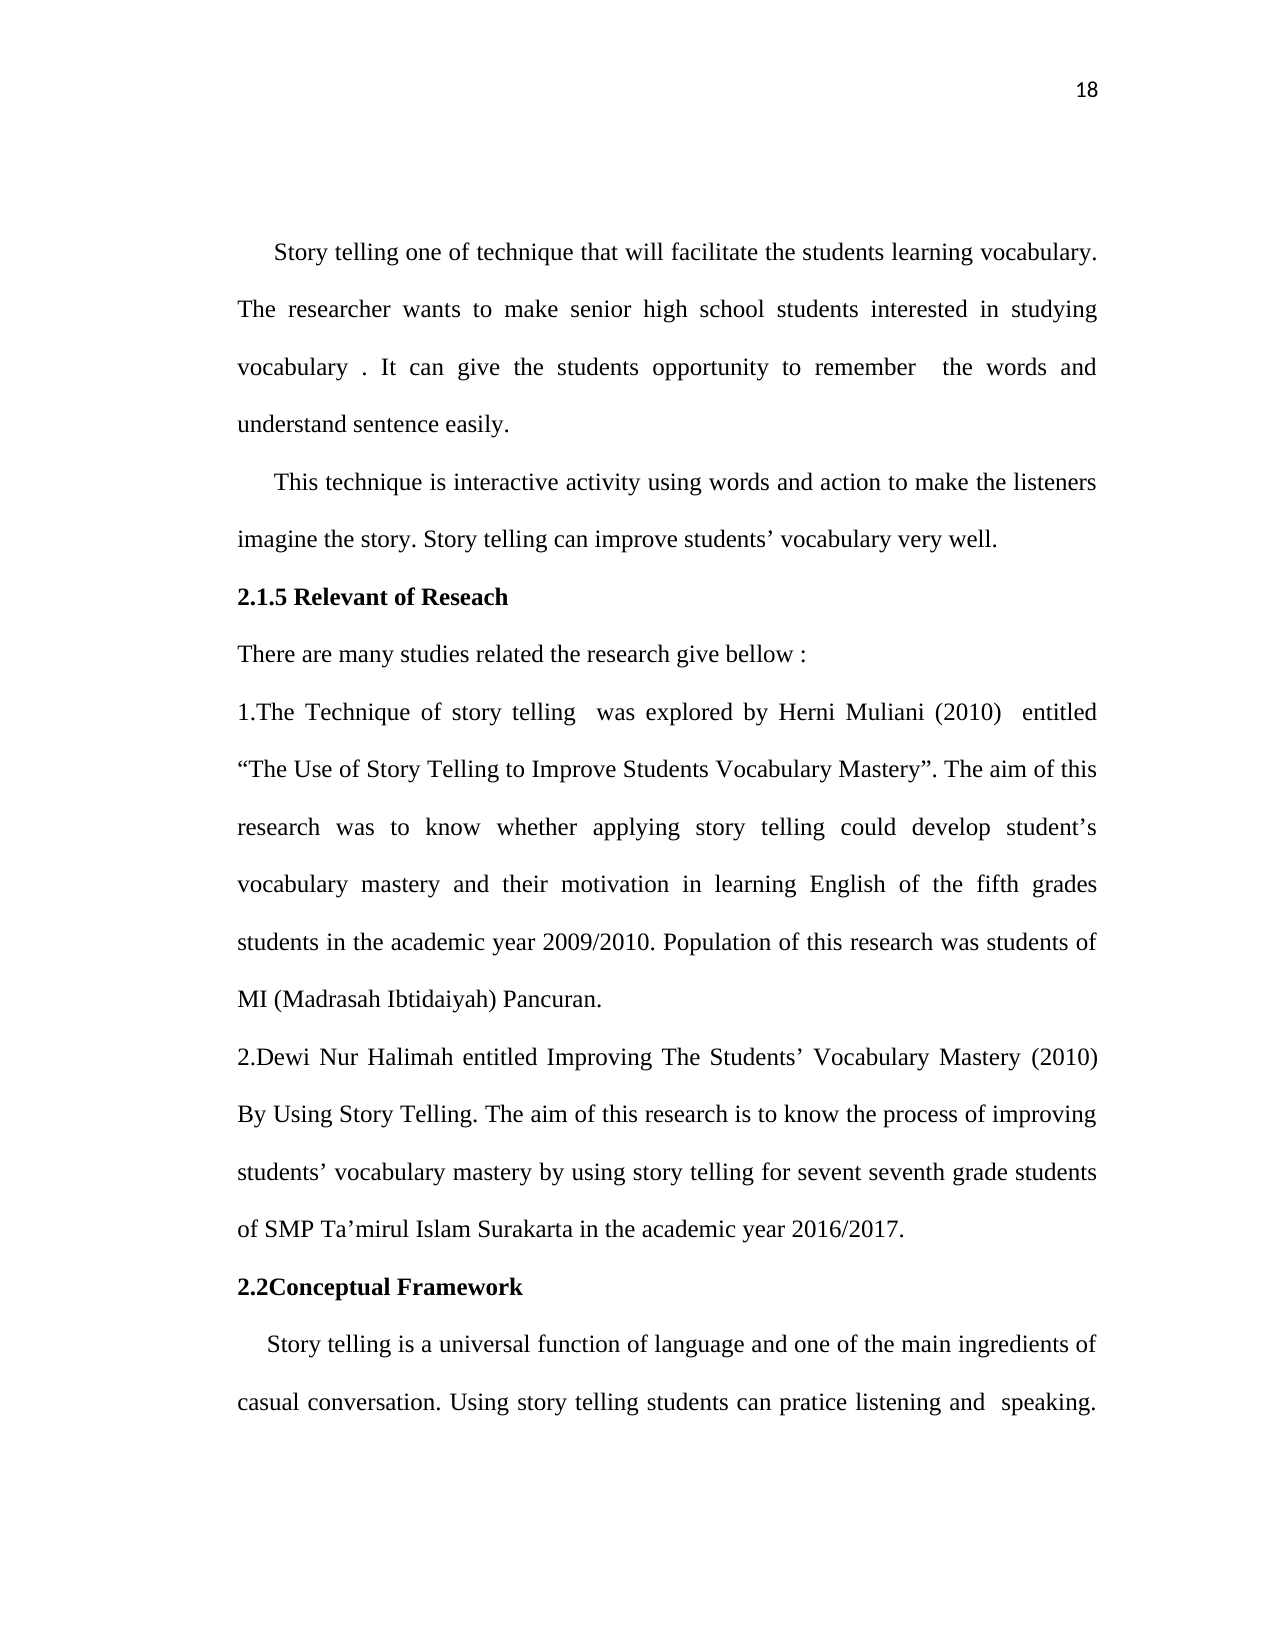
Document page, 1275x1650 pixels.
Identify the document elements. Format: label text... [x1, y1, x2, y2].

text 1.The Technique of story telling was explored by Herni Muliani (2010) entitled “The Use of Story Telling to Improve Students Vocabulary Mastery”. The aim of this research was to know whether applying story telling could develop student’s vocabulary mastery and their motivation in learning English of the fifth grades students in the academic year 2009/2010. Population of this research was students of MI (Madrasah Ibtidaiyah) Pancuran. [237, 697, 1098, 1013]
text There are many studies related the research give bellow : [237, 639, 1098, 668]
text 2.2Conceptual Framework [237, 1272, 1098, 1301]
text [237, 1329, 1098, 1416]
text 2.1.5 Relevant of Reseach [237, 582, 1098, 611]
text Story telling one of technique that will facilitate the students learning vocabulary. The researcher wants to make senior high school students interested in studying vocabulary . It can give the students opportunity to remember the words and understand sentence easily. [237, 237, 1098, 438]
text This technique is interactive activity using words and action to make the listeners imagine the story. Story telling can improve students’ vocabulary very well. [237, 467, 1098, 553]
text 2.Dewi Nur Halimah entitled Improving The Students’ Vocabulary Mastery (2010) By Using Story Telling. The aim of this research is to know the process of improving students’ vocabulary mastery by using story telling for sevent seventh grade students of SMP Ta’mirul Islam Surakarta in the academic year 2016/2017. [237, 1042, 1098, 1243]
